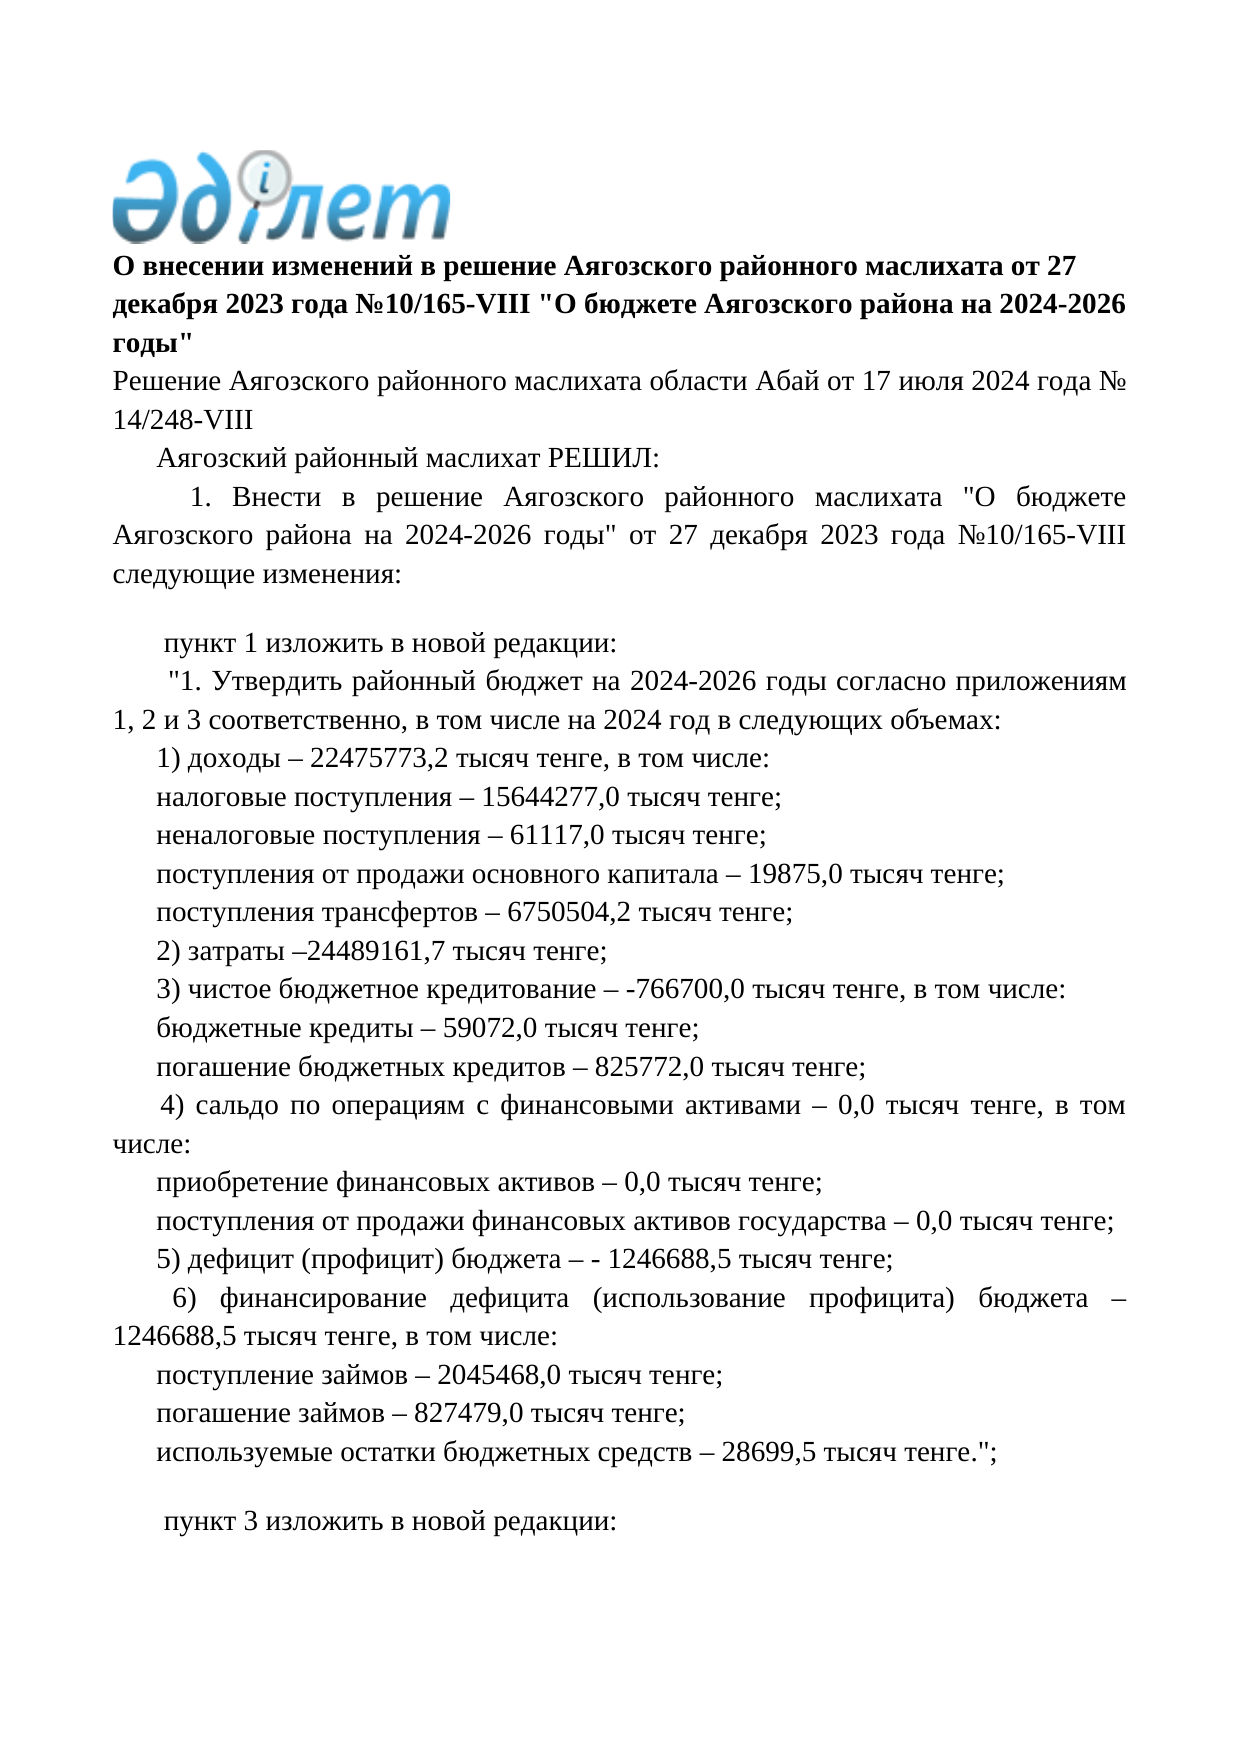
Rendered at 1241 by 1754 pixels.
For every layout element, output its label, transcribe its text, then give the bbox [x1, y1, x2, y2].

text поступления трансфертов – 6750504,2 тысяч тенге; [112, 894, 1128, 928]
picture [112, 150, 451, 244]
text 2) затраты –24489161,7 тысяч тенге; [112, 933, 1128, 967]
text налоговые поступления – 15644277,0 тысяч тенге; [112, 779, 1128, 812]
text Решение Аягозского районного маслихата области Абай от 17 июля 2024 года № 14/248-VIII [112, 363, 1128, 435]
text поступления от продажи основного капитала – 19875,0 тысяч тенге; [112, 856, 1128, 889]
text поступление займов – 2045468,0 тысяч тенге; [112, 1357, 1128, 1391]
text погашение бюджетных кредитов – 825772,0 тысяч тенге; [112, 1049, 1128, 1082]
text погашение займов – 827479,0 тысяч тенге; [112, 1396, 1128, 1429]
text 4) сальдо по операциям с финансовыми активами – 0,0 тысяч тенге, в том числе: [112, 1087, 1128, 1159]
text поступления от продажи финансовых активов государства – 0,0 тысяч тенге; [112, 1203, 1128, 1236]
text бюджетные кредиты – 59072,0 тысяч тенге; [112, 1010, 1128, 1044]
text 3) чистое бюджетное кредитование – -766700,0 тысяч тенге, в том числе: [112, 972, 1128, 1005]
text 1. Внести в решение Аягозского районного маслихата "О бюджете Аягозского района на 2024-2026 годы" от 27 декабря 2023 года №10/165-VІII следующие изменения: [112, 479, 1128, 589]
text "1. Утвердить районный бюджет на 2024-2026 годы согласно приложениям 1, 2 и 3 соответственно, в том числе на 2024 год в следующих объемах: [112, 663, 1128, 735]
text приобретение финансовых активов – 0,0 тысяч тенге; [112, 1164, 1128, 1198]
text 1) доходы – 22475773,2 тысяч тенге, в том числе: [112, 740, 1128, 774]
text О внесении изменений в решение Аягозского районного маслихата от 27 декабря 2023 года №10/165-VIІI "О бюджете Аягозского района на 2024-2026 годы" [112, 248, 1128, 358]
text 5) дефицит (профицит) бюджета – - 1246688,5 тысяч тенге; [112, 1241, 1128, 1275]
text 6) финансирование дефицита (использование профицита) бюджета – 1246688,5 тысяч тенге, в том числе: [112, 1280, 1128, 1352]
text пункт 3 изложить в новой редакции: [112, 1503, 1128, 1536]
text неналоговые поступления – 61117,0 тысяч тенге; [112, 817, 1128, 851]
text используемые остатки бюджетных средств – 28699,5 тысяч тенге."; [112, 1434, 1128, 1468]
text пункт 1 изложить в новой редакции: [112, 625, 1128, 658]
text Аягозский районный маслихат РЕШИЛ: [112, 440, 1128, 474]
